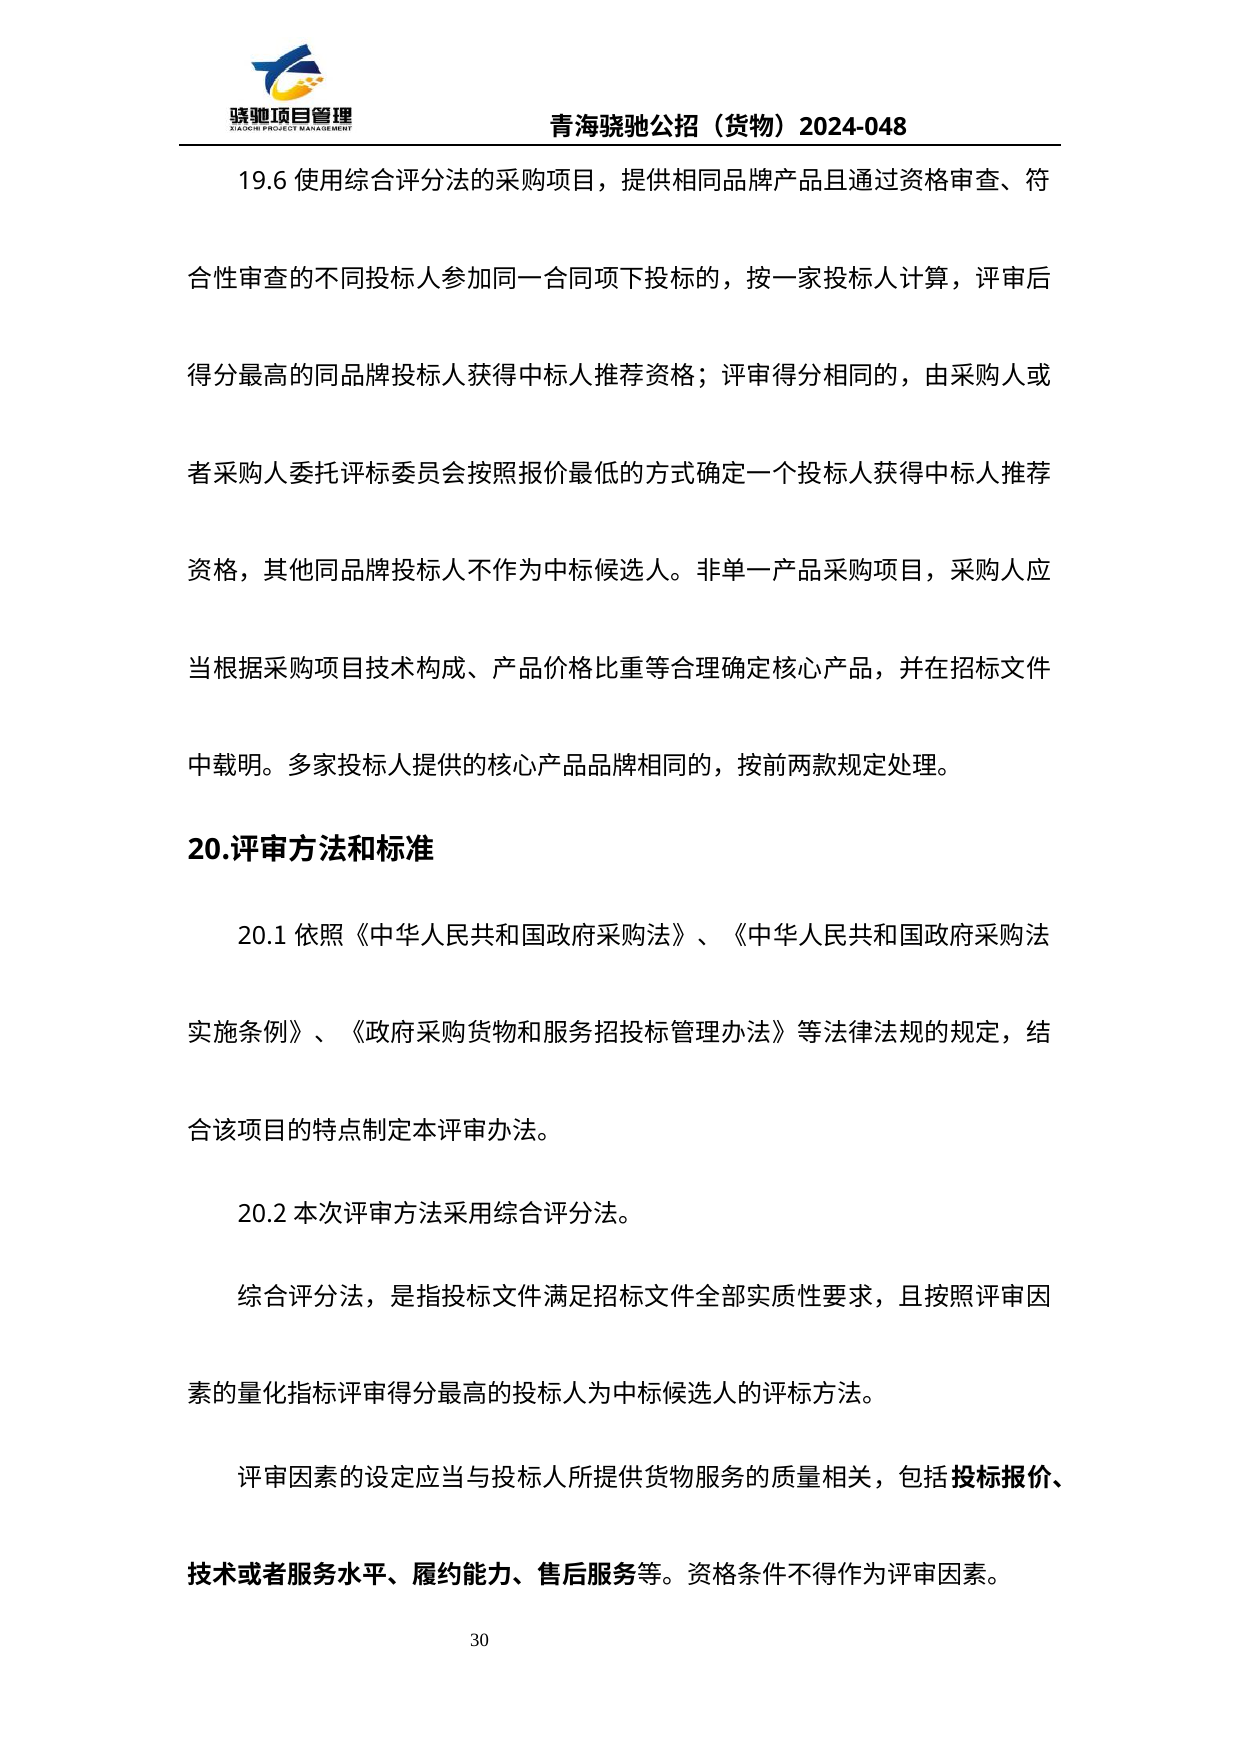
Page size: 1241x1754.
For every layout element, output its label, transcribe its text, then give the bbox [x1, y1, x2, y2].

text 综合评分法，是指投标文件满足招标文件全部实质性要求，且按照评审因素的量化指标评审得分最高的投标人为中标候选人的评标方法。 [187, 1262, 1053, 1424]
picture [187, 37, 390, 136]
text 评审因素的设定应当与投标人所提供货物服务的质量相关，包括投标报价、技术或者服务水平、履约能力、售后服务等。资格条件不得作为评审因素。 [187, 1443, 1053, 1605]
text 20.1 依照《中华人民共和国政府采购法》、《中华人民共和国政府采购法实施条例》、《政府采购货物和服务招投标管理办法》等法律法规的规定，结合该项目的特点制定本评审办法。 [187, 901, 1053, 1161]
text 19.6 使用综合评分法的采购项目，提供相同品牌产品且通过资格审查、符合性审查的不同投标人参加同一合同项下投标的，按一家投标人计算，评审后得分最高的同品牌投标人获得中标人推荐资格；评审得分相同的，由采购人或者采购人委托评标委员会按照报价最低的方式确定一个投标人获得中标人推荐资格，其他同品牌投标人不作为中标候选人。非单一产品采购项目，采购人应当根据采购项目技术构成、产品价格比重等合理确定核心产品，并在招标文件中载明。多家投标人提供的核心产品品牌相同的，按前两款规定处理。 [187, 146, 1053, 796]
text 20.2 本次评审方法采用综合评分法。 [187, 1179, 1053, 1244]
title 20.评审方法和标准 [187, 814, 1053, 879]
